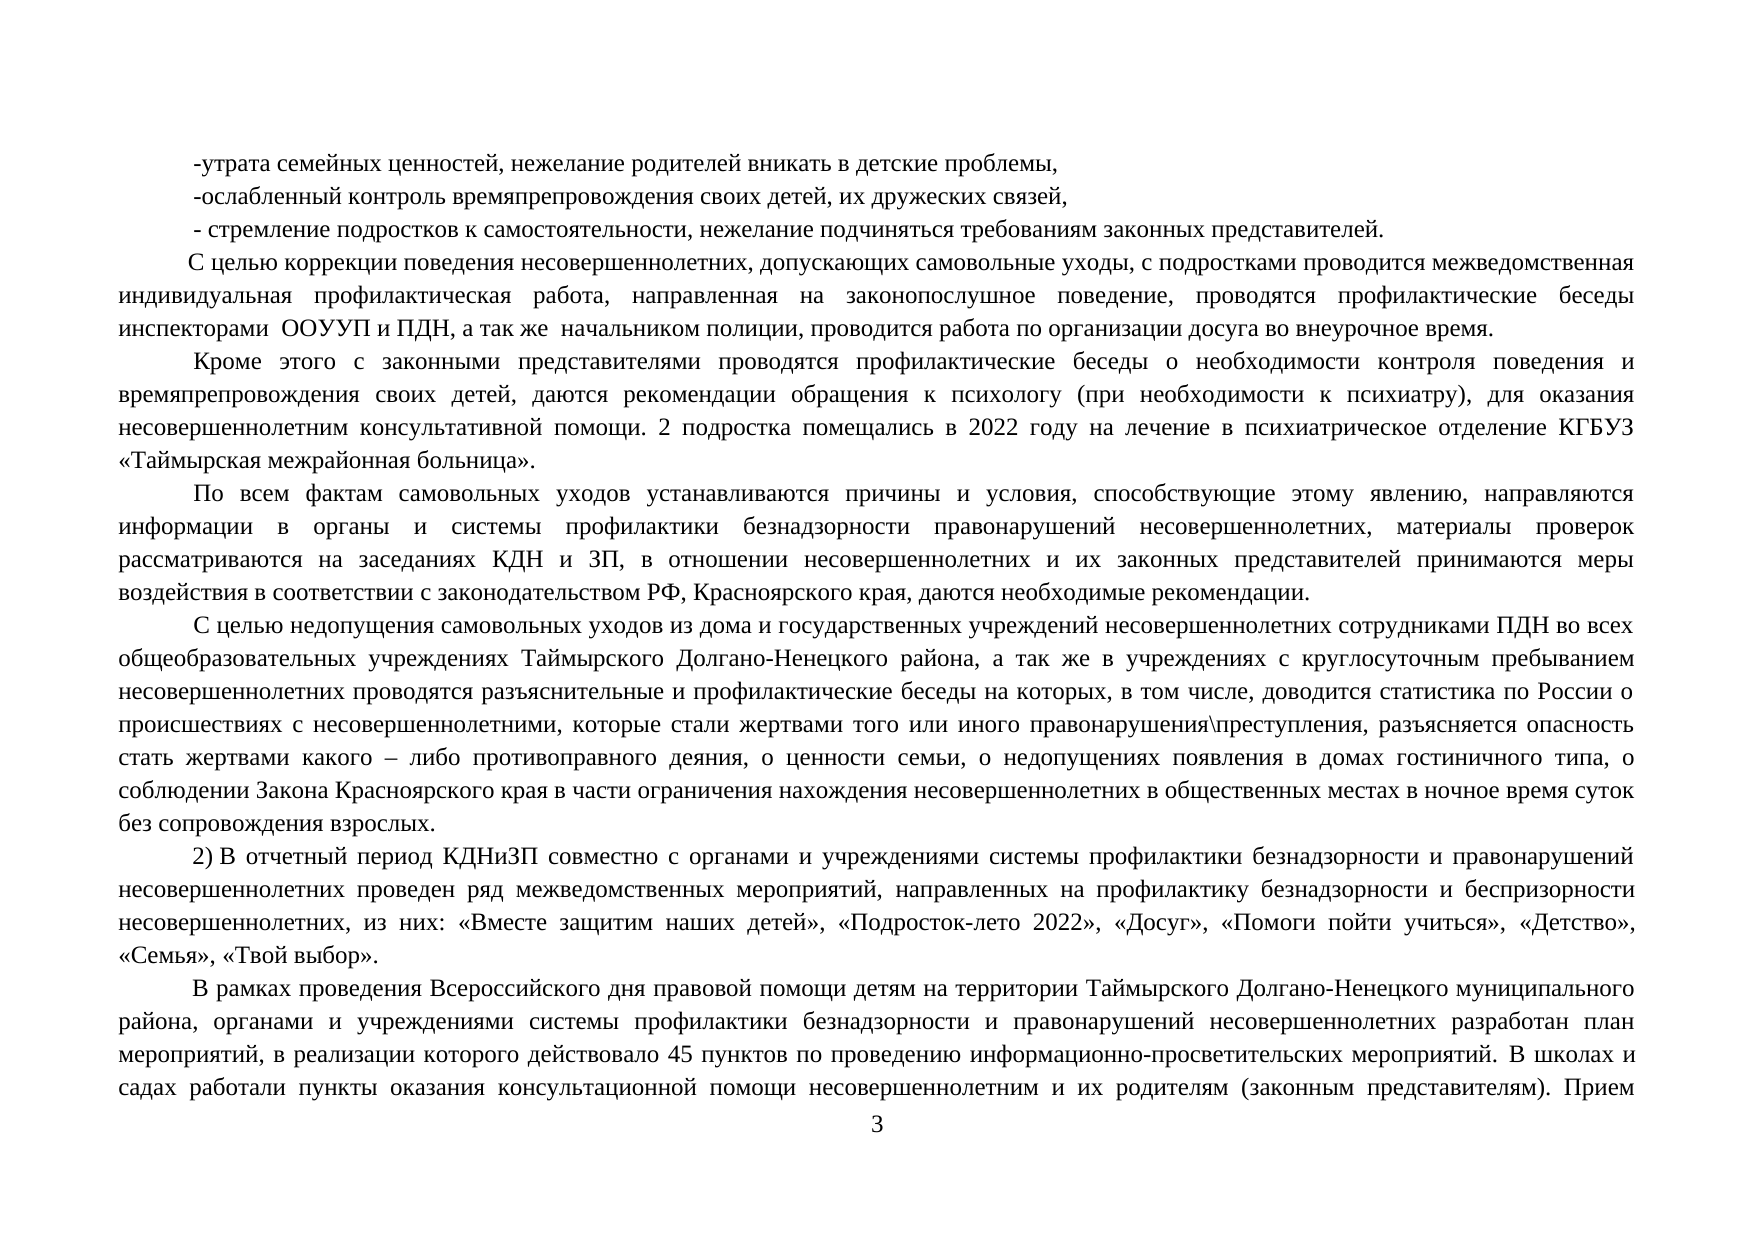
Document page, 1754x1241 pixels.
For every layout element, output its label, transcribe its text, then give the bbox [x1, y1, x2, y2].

text - стремление подростков к самостоятельности, нежелание подчиняться требованиям законных представителей. [118, 214, 1636, 242]
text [118, 973, 1636, 1072]
text -ослабленный контроль времяпрепровождения своих детей, их дружеских связей, [118, 181, 1636, 209]
text С целью коррекции поведения несовершеннолетних, допускающих самовольные уходы, с подростками проводится межведомственная индивидуальная профилактическая работа, направленная на законопослушное поведение, проводятся профилактические беседы инспекторами ООУУП и ПДН, а так же начальником полиции, проводится работа по организации досуга во внеурочное время. [118, 247, 1636, 342]
text По всем фактам самовольных уходов устанавливаются причины и условия, способствующие этому явлению, направляются информации в органы и системы профилактики безнадзорности правонарушений несовершеннолетних, материалы проверок рассматриваются на заседаниях КДН и ЗП, в отношении несовершеннолетних и их законных представителей принимаются меры воздействия в соответствии с законодательством РФ, Красноярского края, даются необходимые рекомендации. [118, 478, 1636, 606]
text С целью недопущения самовольных уходов из дома и государственных учреждений несовершеннолетних сотрудниками ПДН во всех общеобразовательных учреждениях Таймырского Долгано-Ненецкого района, а так же в учреждениях с круглосуточным пребыванием несовершеннолетних проводятся разъяснительные и профилактические беседы на которых, в том числе, доводится статистика по России о происшествиях с несовершеннолетними, которые стали жертвами того или иного правонарушения\преступления, разъясняется опасность стать жертвами какого – либо противоправного деяния, о ценности семьи, о недопущениях появления в домах гостиничного типа, о соблюдении Закона Красноярского края в части ограничения нахождения несовершеннолетних в общественных местах в ночное время суток без сопровождения взрослых. [118, 610, 1636, 837]
text -утрата семейных ценностей, нежелание родителей вникать в детские проблемы, [118, 148, 1636, 176]
text 2) В отчетный период КДНиЗП совместно с органами и учреждениями системы профилактики безнадзорности и правонарушений несовершеннолетних проведен ряд межведомственных мероприятий, направленных на профилактику безнадзорности и беспризорности несовершеннолетних, из них: «Вместе защитим наших детей», «Подросток-лето 2022», «Досуг», «Помоги пойти учиться», «Детство», «Семья», «Твой выбор». [118, 841, 1636, 969]
text Кроме этого с законными представителями проводятся профилактические беседы о необходимости контроля поведения и времяпрепровождения своих детей, даются рекомендации обращения к психологу (при необходимости к психиатру), для оказания несовершеннолетним консультативной помощи. 2 подростка помещались в 2022 году на лечение в психиатрическое отделение КГБУЗ «Таймырская межрайонная больница». [118, 346, 1636, 474]
